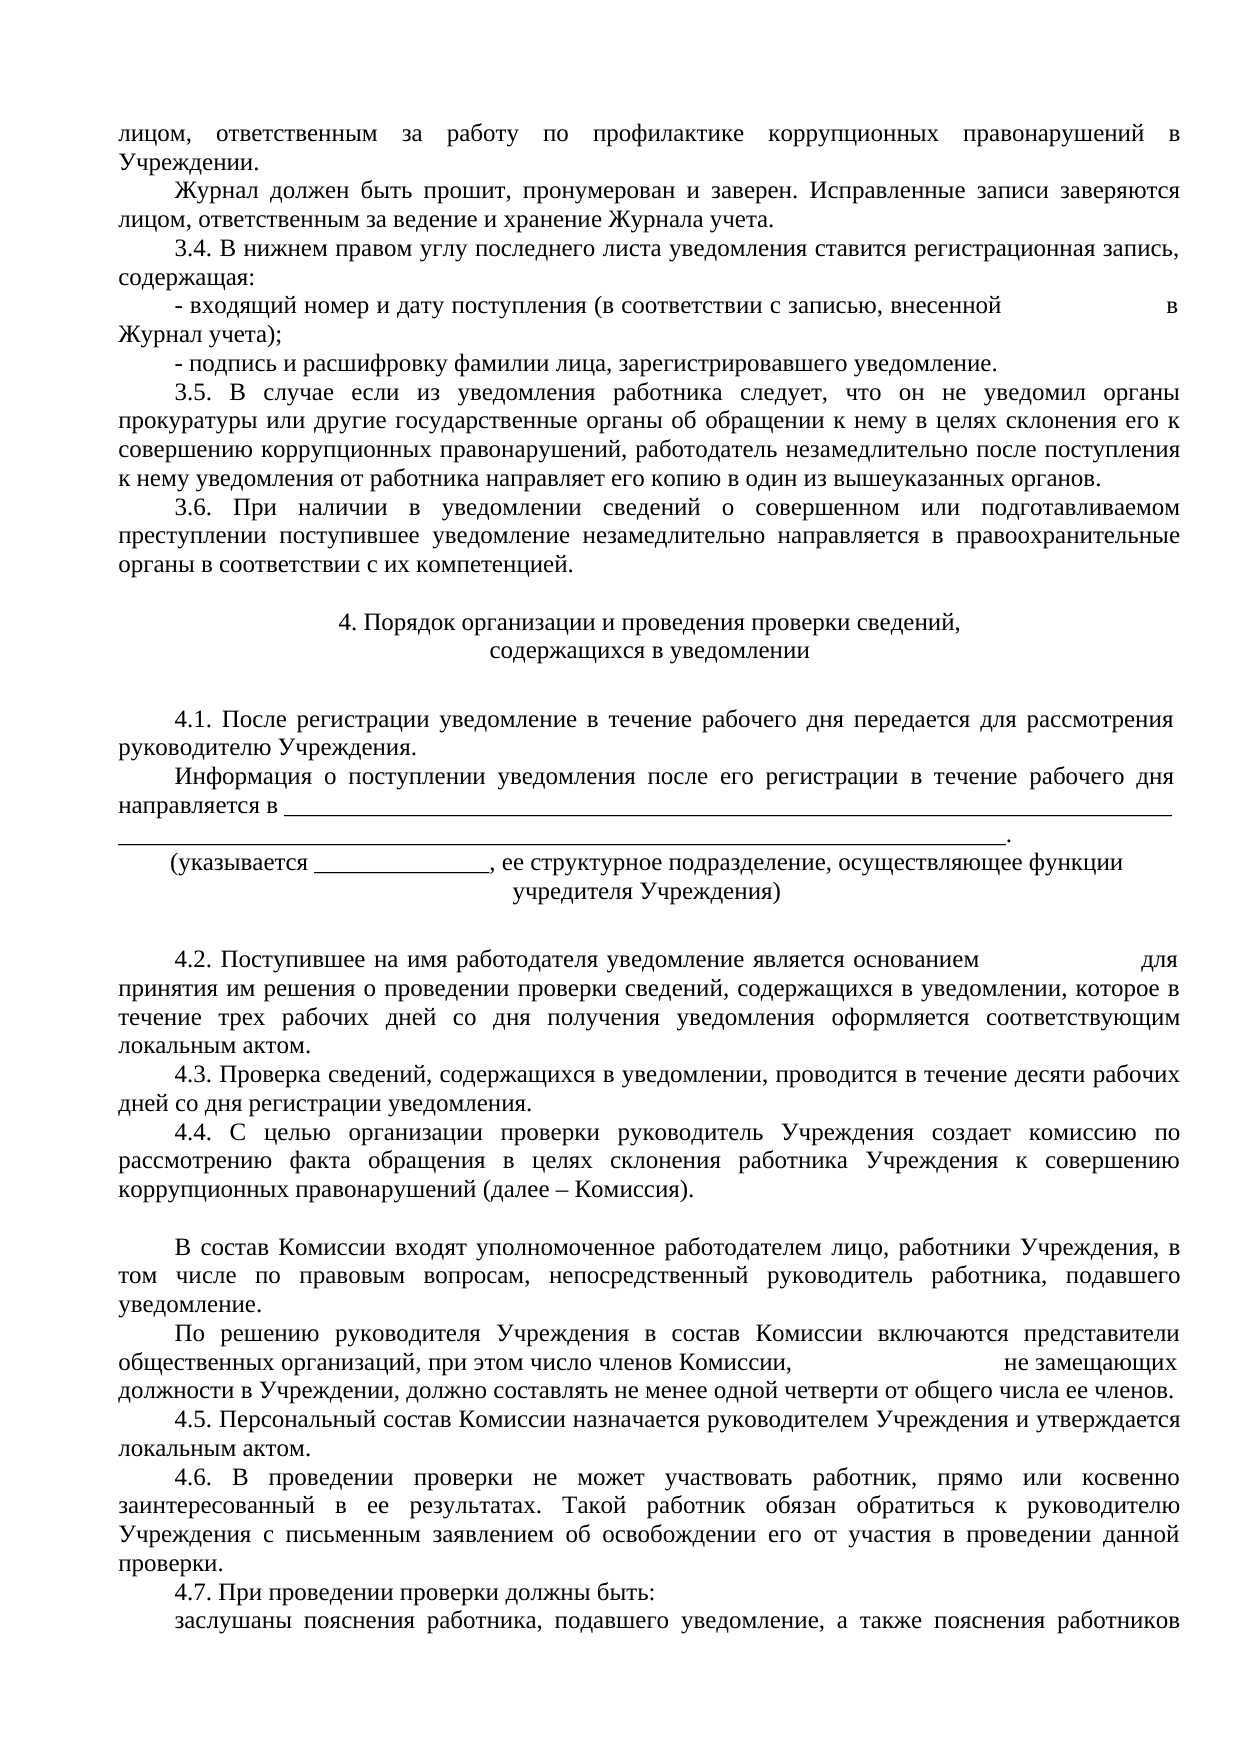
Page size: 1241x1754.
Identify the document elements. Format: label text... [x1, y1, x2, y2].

text 4.3. Проверка сведений, содержащихся в уведомлении, проводится в течение десяти рабочих дней со дня регистрации уведомления. [118, 1059, 1181, 1117]
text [118, 118, 1181, 176]
text 3.6. При наличии в уведомлении сведений о совершенном или подготавливаемом преступлении поступившее уведомление незамедлительно направляется в правоохранительные органы в соответствии с их компетенцией. [118, 492, 1181, 578]
text 3.5. В случае если из уведомления работника следует, что он не уведомил органы прокуратуры или другие государственные органы об обращении к нему в целях склонения его к совершению коррупционных правонарушений, работодатель незамедлительно после поступления к нему уведомления от работника направляет его копию в один из вышеуказанных органов. [118, 377, 1181, 492]
text содержащихся в уведомлении [118, 636, 1181, 664]
text 3.4. В нижнем правом углу последнего листа уведомления ставится регистрационная запись, содержащая: [118, 233, 1181, 291]
text 4.2. Поступившее на имя работодателя уведомление является основанием для принятия им решения о проведении проверки сведений, содержащихся в уведомлении, которое в течение трех рабочих дней со дня получения уведомления оформляется соответствующим локальным актом. [118, 944, 1181, 1059]
text - входящий номер и дату поступления (в соответствии с записью, внесенной в Журнал учета); [118, 291, 1181, 348]
text По решению руководителя Учреждения в состав Комиссии включаются представители общественных организаций, при этом число членов Комиссии, не замещающих должности в Учреждении, должно составлять не менее одной четверти от общего числа ее членов. [118, 1318, 1181, 1404]
text - подпись и расшифровку фамилии лица, зарегистрировавшего уведомление. [118, 348, 1181, 377]
text 4. Порядок организации и проведения проверки сведений, [118, 607, 1181, 636]
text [118, 1606, 1181, 1634]
table_header 4.1. После регистрации уведомление в течение рабочего дня передается для рассмотрения руководителю Учреждения. Информация о поступлении уведомления после его регистрации в течение рабочего дня направляется в _______________________________________________________________________ _______________________________________________________________________. (указывается ______________, ее структурное подразделение, осуществляющее функции учредителя Учреждения) [112, 693, 1181, 916]
text 4.4. С целью организации проверки руководитель Учреждения создает комиссию по рассмотрению факта обращения в целях склонения работника Учреждения к совершению коррупционных правонарушений (далее – Комиссия). [118, 1117, 1181, 1203]
text В состав Комиссии входят уполномоченное работодателем лицо, работники Учреждения, в том числе по правовым вопросам, непосредственный руководитель работника, подавшего уведомление. [118, 1232, 1181, 1318]
text 4.7. При проведении проверки должны быть: [118, 1577, 1181, 1606]
text 4.5. Персональный состав Комиссии назначается руководителем Учреждения и утверждается локальным актом. [118, 1404, 1181, 1462]
text 4.6. В проведении проверки не может участвовать работник, прямо или косвенно заинтересованный в ее результатах. Такой работник обязан обратиться к руководителю Учреждения с письменным заявлением об освобождении его от участия в проведении данной проверки. [118, 1462, 1181, 1577]
text Журнал должен быть прошит, пронумерован и заверен. Исправленные записи заверяются лицом, ответственным за ведение и хранение Журнала учета. [118, 176, 1181, 233]
